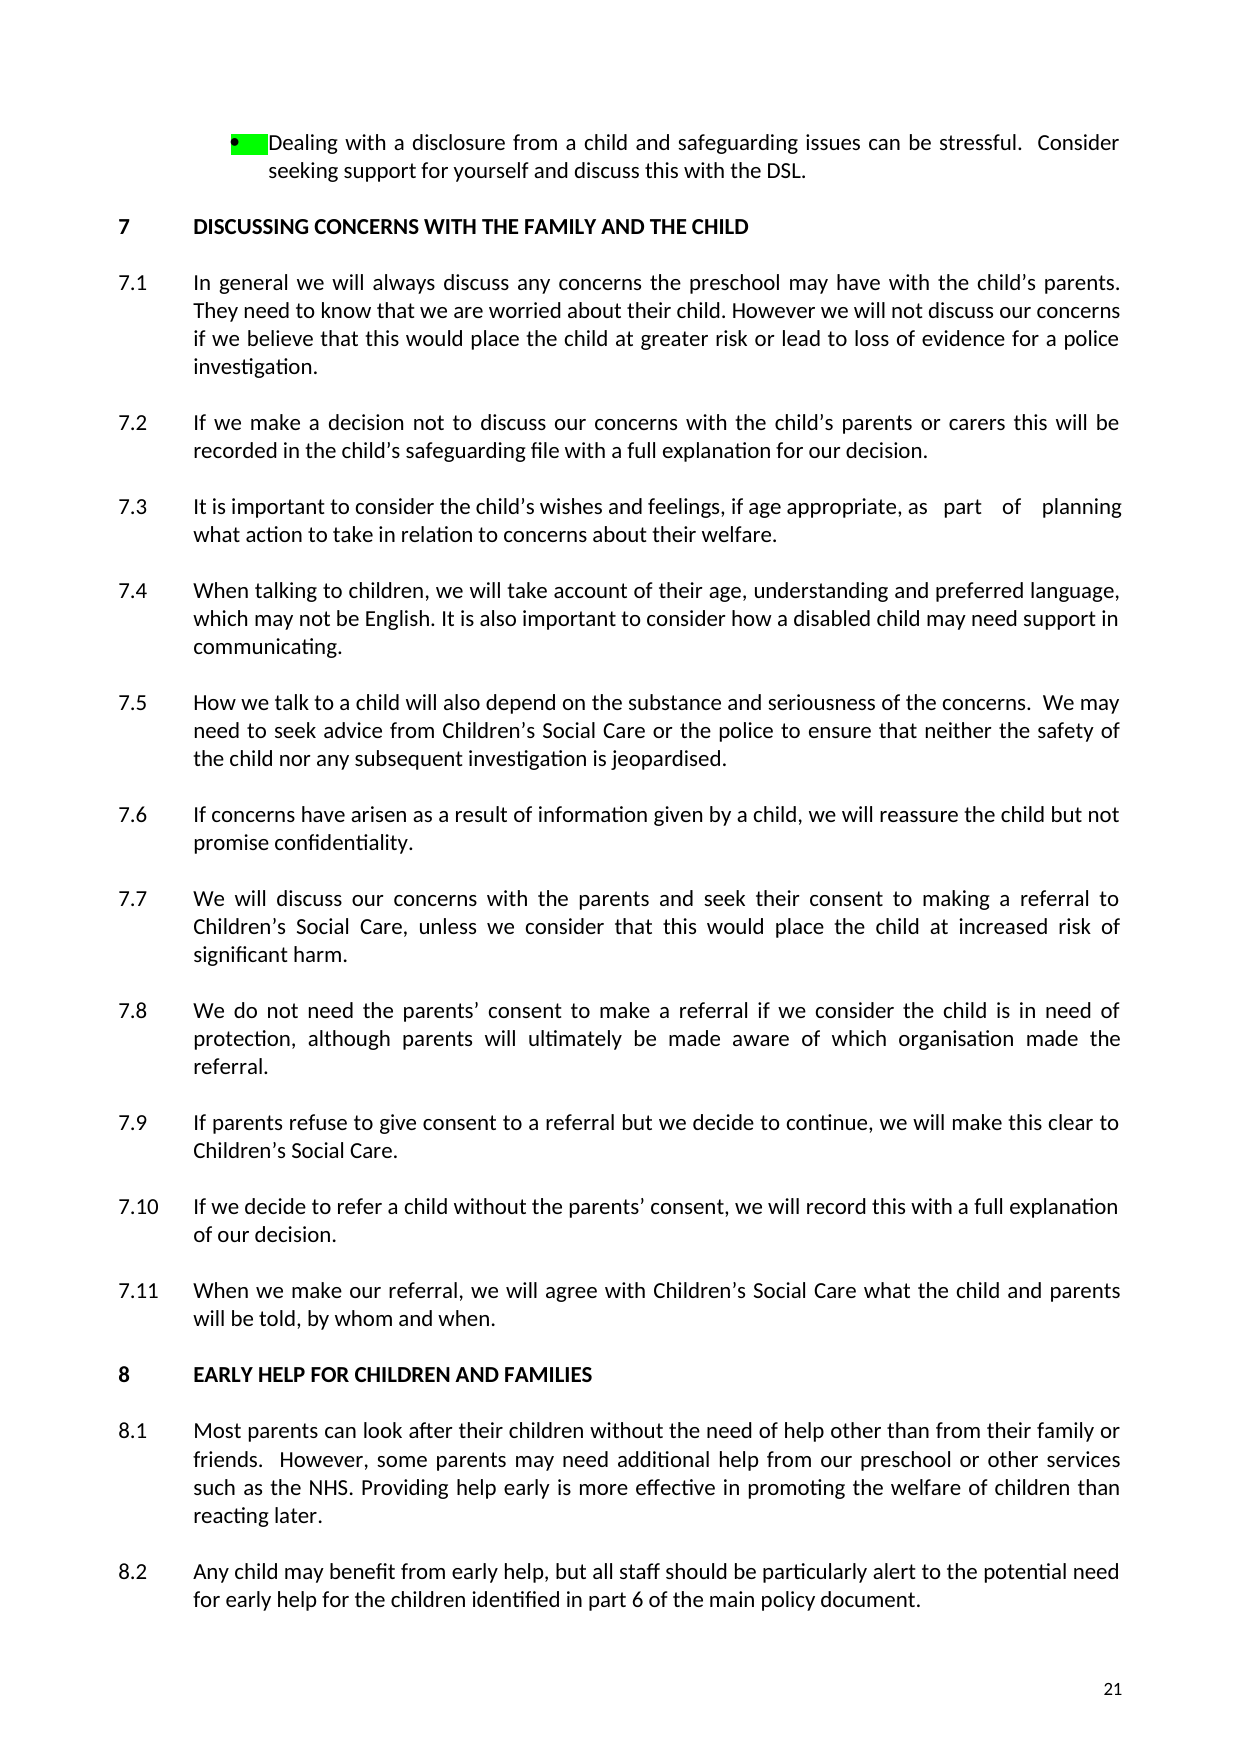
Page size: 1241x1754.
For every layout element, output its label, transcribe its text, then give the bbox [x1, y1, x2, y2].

text 8.2 Any child may benefit from early help, but all staff should be particularly alert to the potential need for early help for the children identified in part 6 of the main policy document. [118, 1557, 1122, 1613]
text 7.4 When talking to children, we will take account of their age, understanding and preferred language, which may not be English. It is also important to consider how a disabled child may need support in communicating. [118, 576, 1122, 660]
text 7.6 If concerns have arisen as a result of information given by a child, we will reassure the child but not promise confidentiality. [118, 800, 1122, 856]
text 7.3 It is important to consider the child’s wishes and feelings, if age appropriate, as part of planning what action to take in relation to concerns about their welfare. [118, 492, 1122, 548]
text 8.1 Most parents can look after their children without the need of help other than from their family or friends. However, some parents may need additional help from our preschool or other services such as the NHS. Providing help early is more effective in promoting the welfare of children than reacting later. [118, 1417, 1122, 1529]
text 7.7 We will discuss our concerns with the parents and seek their consent to making a referral to Children’s Social Care, unless we consider that this would place the child at increased risk of significant harm. [118, 884, 1122, 968]
text 7.8 We do not need the parents’ consent to make a referral if we consider the child is in need of protection, although parents will ultimately be made aware of which organisation made the referral. [118, 996, 1122, 1080]
text 7.9 If parents refuse to give consent to a referral but we decide to continue, we will make this clear to Children’s Social Care. [118, 1108, 1122, 1164]
list Dealing with a disclosure from a child and safeguarding issues can be stressful. Consider seeking support for yourself and discuss this with the DSL. [231, 128, 1122, 184]
text 7.10 If we decide to refer a child without the parents’ consent, we will record this with a full explanation of our decision. [118, 1192, 1122, 1248]
text 7.1 In general we will always discuss any concerns the preschool may have with the child’s parents. They need to know that we are worried about their child. However we will not discuss our concerns if we believe that this would place the child at greater risk or lead to loss of evidence for a police investigation. [118, 268, 1122, 380]
text 7.11 When we make our referral, we will agree with Children’s Social Care what the child and parents will be told, by whom and when. [118, 1277, 1122, 1333]
text 7 DISCUSSING CONCERNS WITH THE FAMILY AND THE CHILD [118, 212, 1122, 240]
text 8 EARLY HELP FOR CHILDREN AND FAMILIES [118, 1361, 1122, 1389]
text 7.2 If we make a decision not to discuss our concerns with the child’s parents or carers this will be recorded in the child’s safeguarding file with a full explanation for our decision. [118, 408, 1122, 464]
text 7.5 How we talk to a child will also depend on the substance and seriousness of the concerns. We may need to seek advice from Children’s Social Care or the police to ensure that neither the safety of the child nor any subsequent investigation is jeopardised. [118, 688, 1122, 772]
